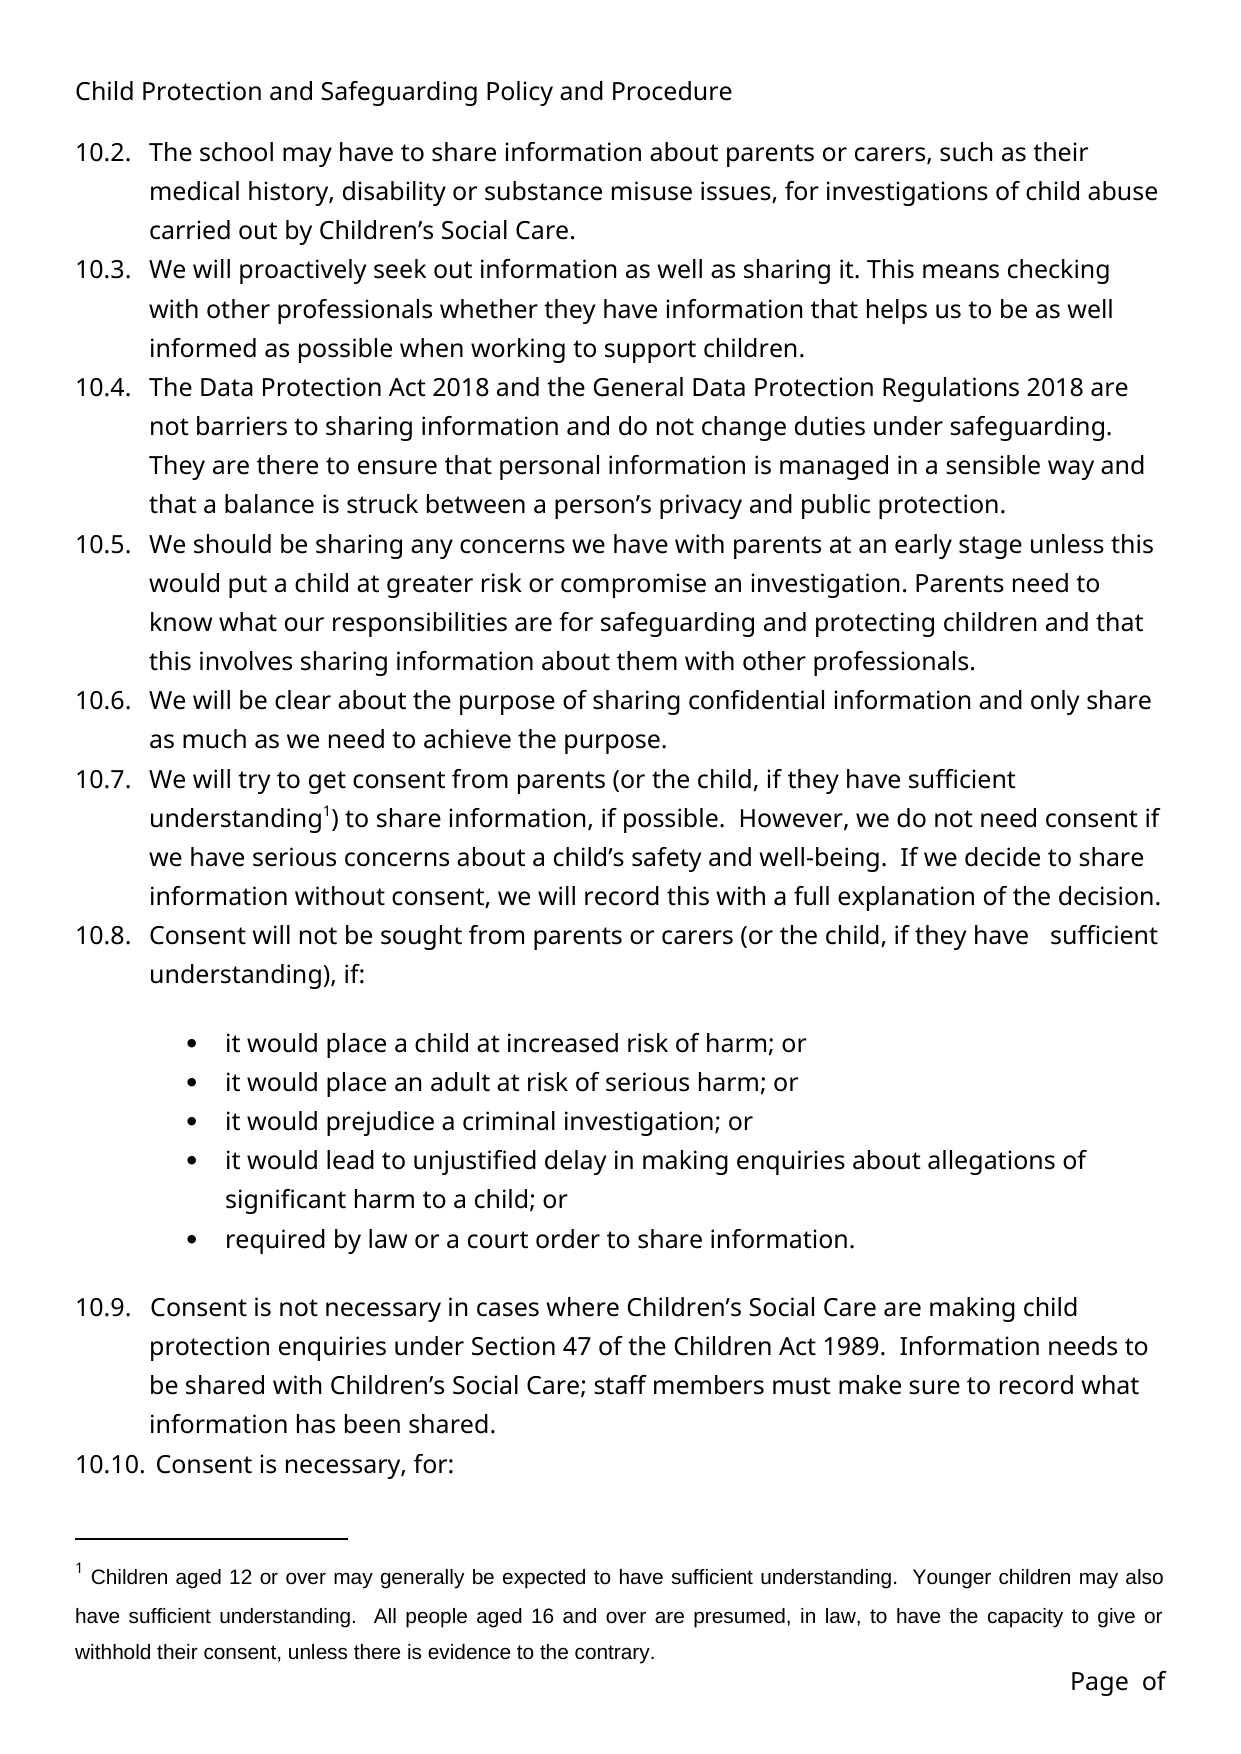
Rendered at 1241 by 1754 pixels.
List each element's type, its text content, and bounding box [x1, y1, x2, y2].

list We should be sharing any concerns we have with parents at an early stage unless this would put a child at greater risk or compromise an investigation. Parents need to know what our responsibilities are for safeguarding and protecting children and that this involves sharing information about them with other professionals. [75, 526, 1165, 678]
list Consent is not necessary in cases where Children’s Social Care are making child protection enquiries under Section 47 of the Children Act 1989. Information needs to be shared with Children’s Social Care; staff members must make sure to record what information has been shared. [75, 1290, 1165, 1441]
list The school may have to share information about parents or carers, such as their medical history, disability or substance misuse issues, for investigations of child abuse carried out by Children’s Social Care. [75, 135, 1165, 247]
list it would place a child at increased risk of harm; or [187, 1026, 1165, 1059]
list We will be clear about the purpose of sharing confidential information and only share as much as we need to achieve the purpose. [75, 683, 1165, 756]
list it would prejudice a criminal investigation; or [187, 1104, 1165, 1138]
list Consent is necessary, for: [75, 1446, 1165, 1480]
list The Data Protection Act 2018 and the General Data Protection Regulations 2018 are not barriers to sharing information and do not change duties under safeguarding. They are there to ensure that personal information is managed in a sensible way and that a balance is struck between a person’s privacy and public protection. [75, 370, 1165, 521]
list We will proactively seek out information as well as sharing it. This means checking with other professionals whether they have information that helps us to be as well informed as possible when working to support children. [75, 252, 1165, 364]
list it would lead to unjustified delay in making enquiries about allegations of significant harm to a child; or [187, 1143, 1165, 1216]
list Consent will not be sought from parents or carers (or the child, if they have sufficient understanding), if: [75, 918, 1165, 991]
list required by law or a court order to share information. [187, 1221, 1165, 1255]
list it would place an adult at risk of serious harm; or [187, 1065, 1165, 1099]
list We will try to get consent from parents (or the child, if they have sufficient understanding) to share information, if possible. However, we do not need consent if we have serious concerns about a child’s safety and well-being. If we decide to share information without consent, we will record this with a full explanation of the decision. [75, 761, 1165, 913]
